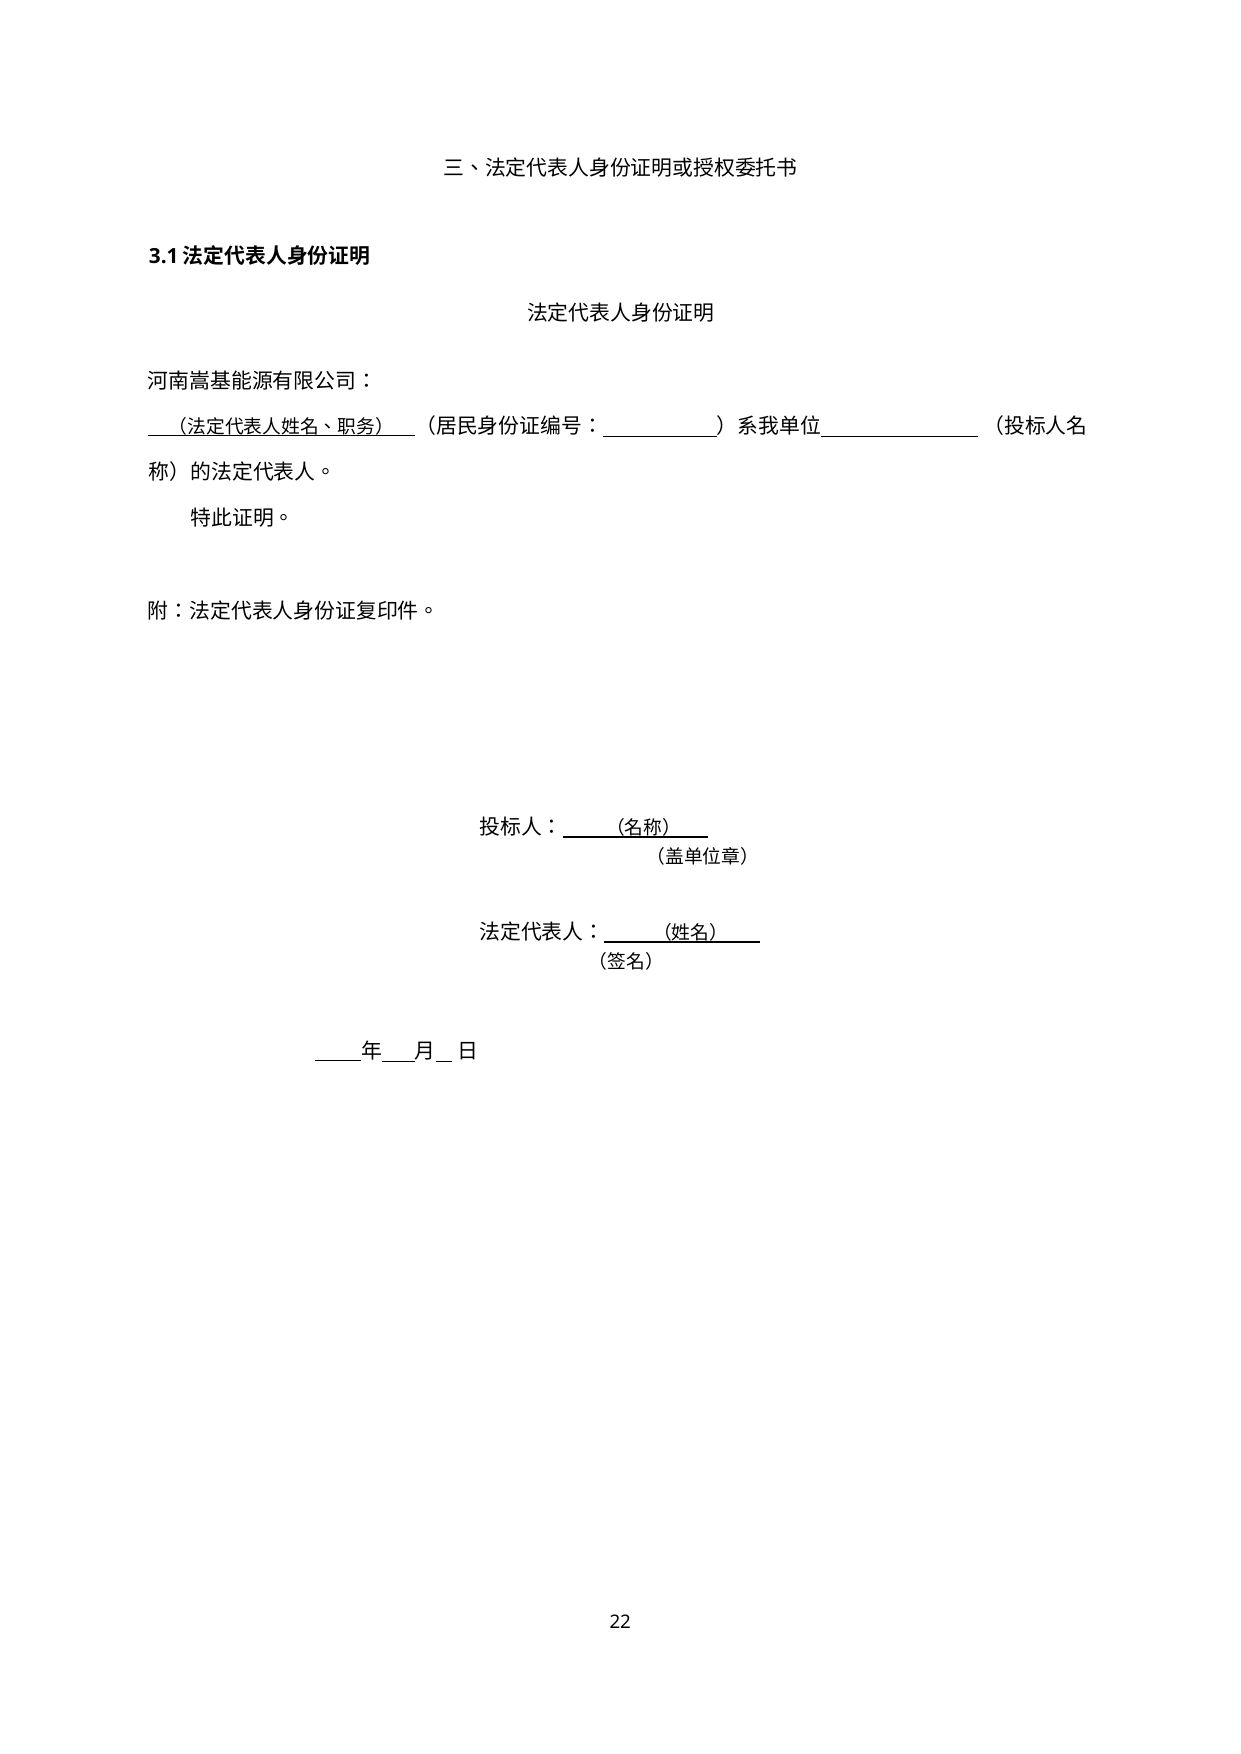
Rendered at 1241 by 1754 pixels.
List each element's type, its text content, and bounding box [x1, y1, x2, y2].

text 法定代表人身份证明 [149, 298, 1092, 326]
text 3.1法定代表人身份证明 [149, 241, 1092, 269]
text （盖单位章） [149, 843, 1092, 869]
text （签名） [149, 948, 1092, 973]
text 年 月 日 [148, 1022, 1092, 1068]
text 投标人： （名称） [149, 812, 1092, 841]
text 特此证明。 [149, 489, 1092, 535]
text （法定代表人姓名、职务） （居民身份证编号： ）系我单位 （投标人名称）的法定代表人。 [148, 397, 1092, 489]
text 河南嵩基能源有限公司： [148, 355, 1092, 397]
text 附：法定代表人身份证复印件。 [148, 581, 1092, 627]
text 法定代表人： （姓名） [149, 917, 1092, 946]
text 三、法定代表人身份证明或授权委托书 [148, 153, 1092, 181]
